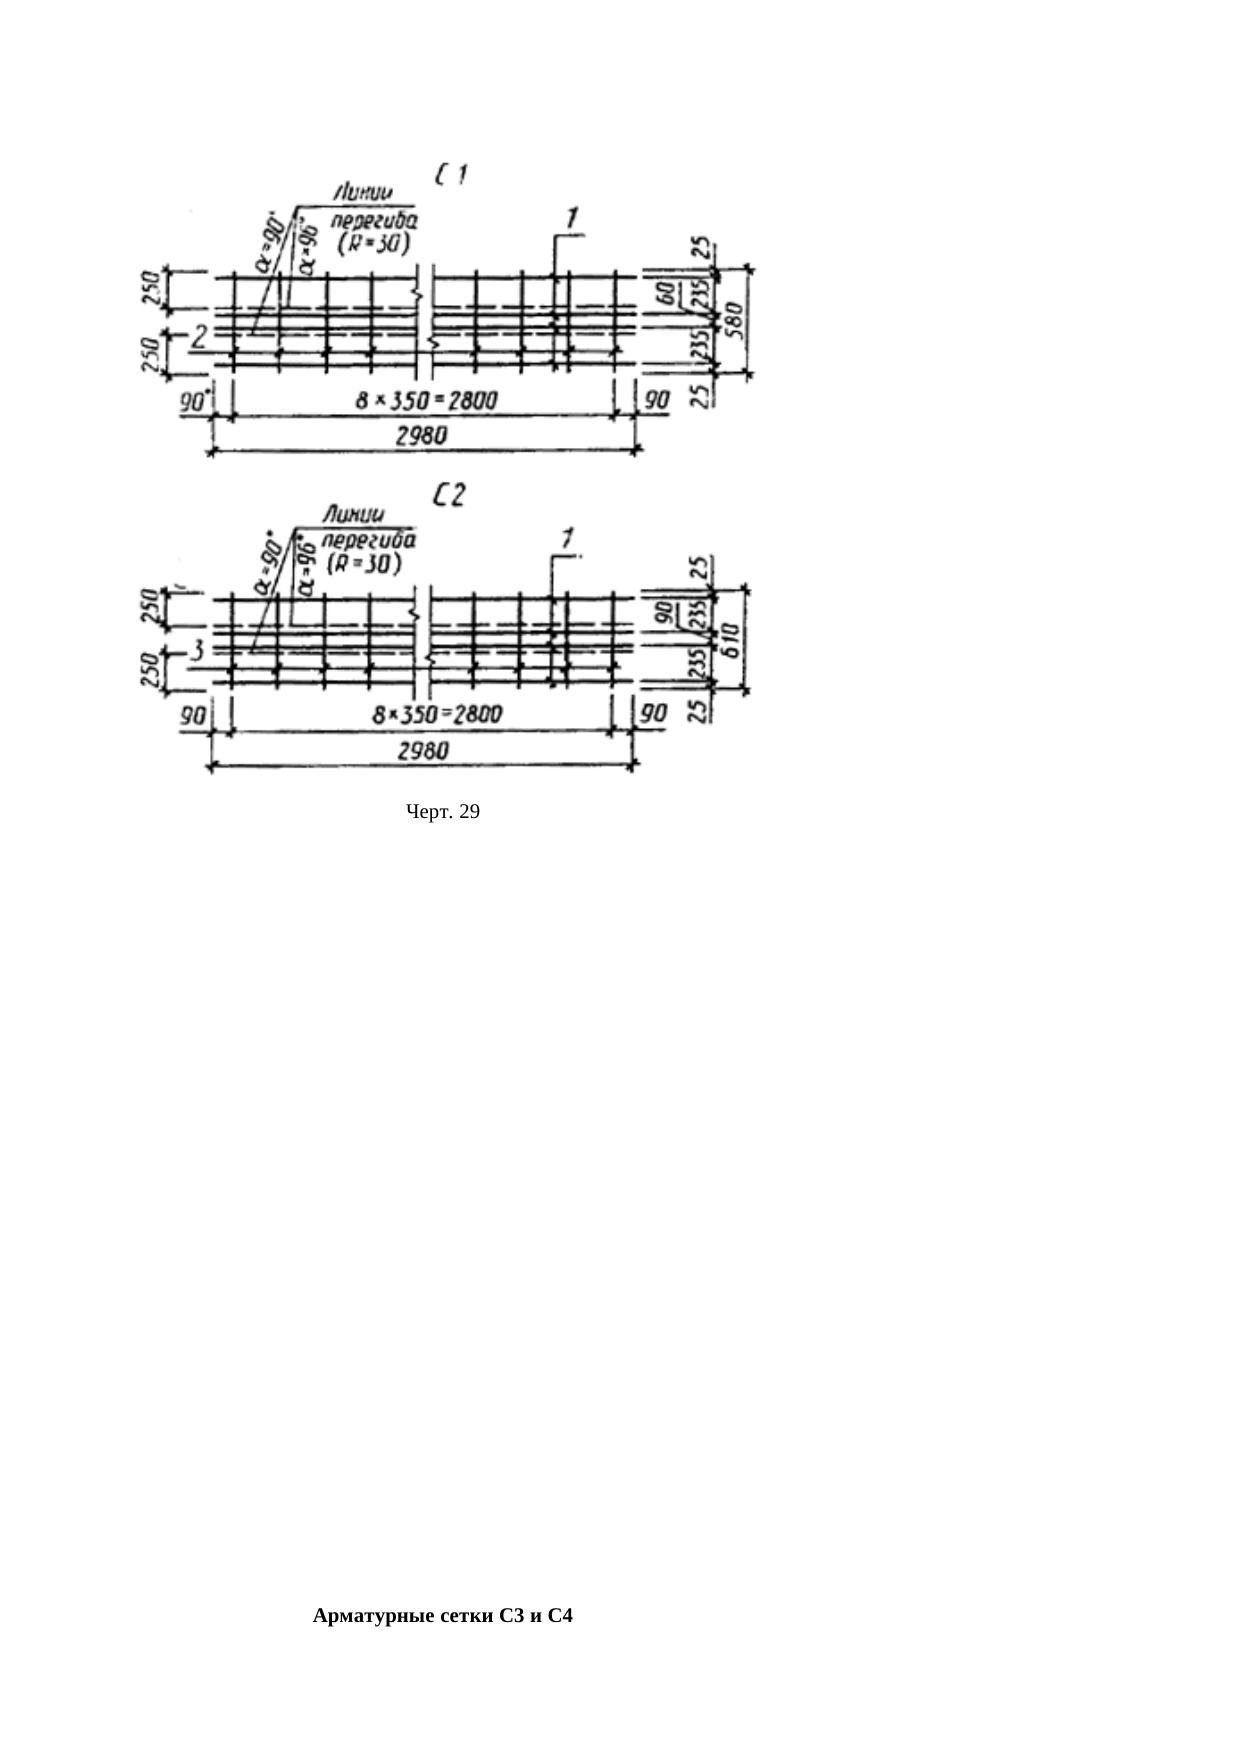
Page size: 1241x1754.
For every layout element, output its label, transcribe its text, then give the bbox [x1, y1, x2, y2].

text Черт. 29 [118, 798, 768, 823]
picture [118, 149, 768, 786]
text Арматурные сетки С3 и С4 [118, 1603, 768, 1627]
